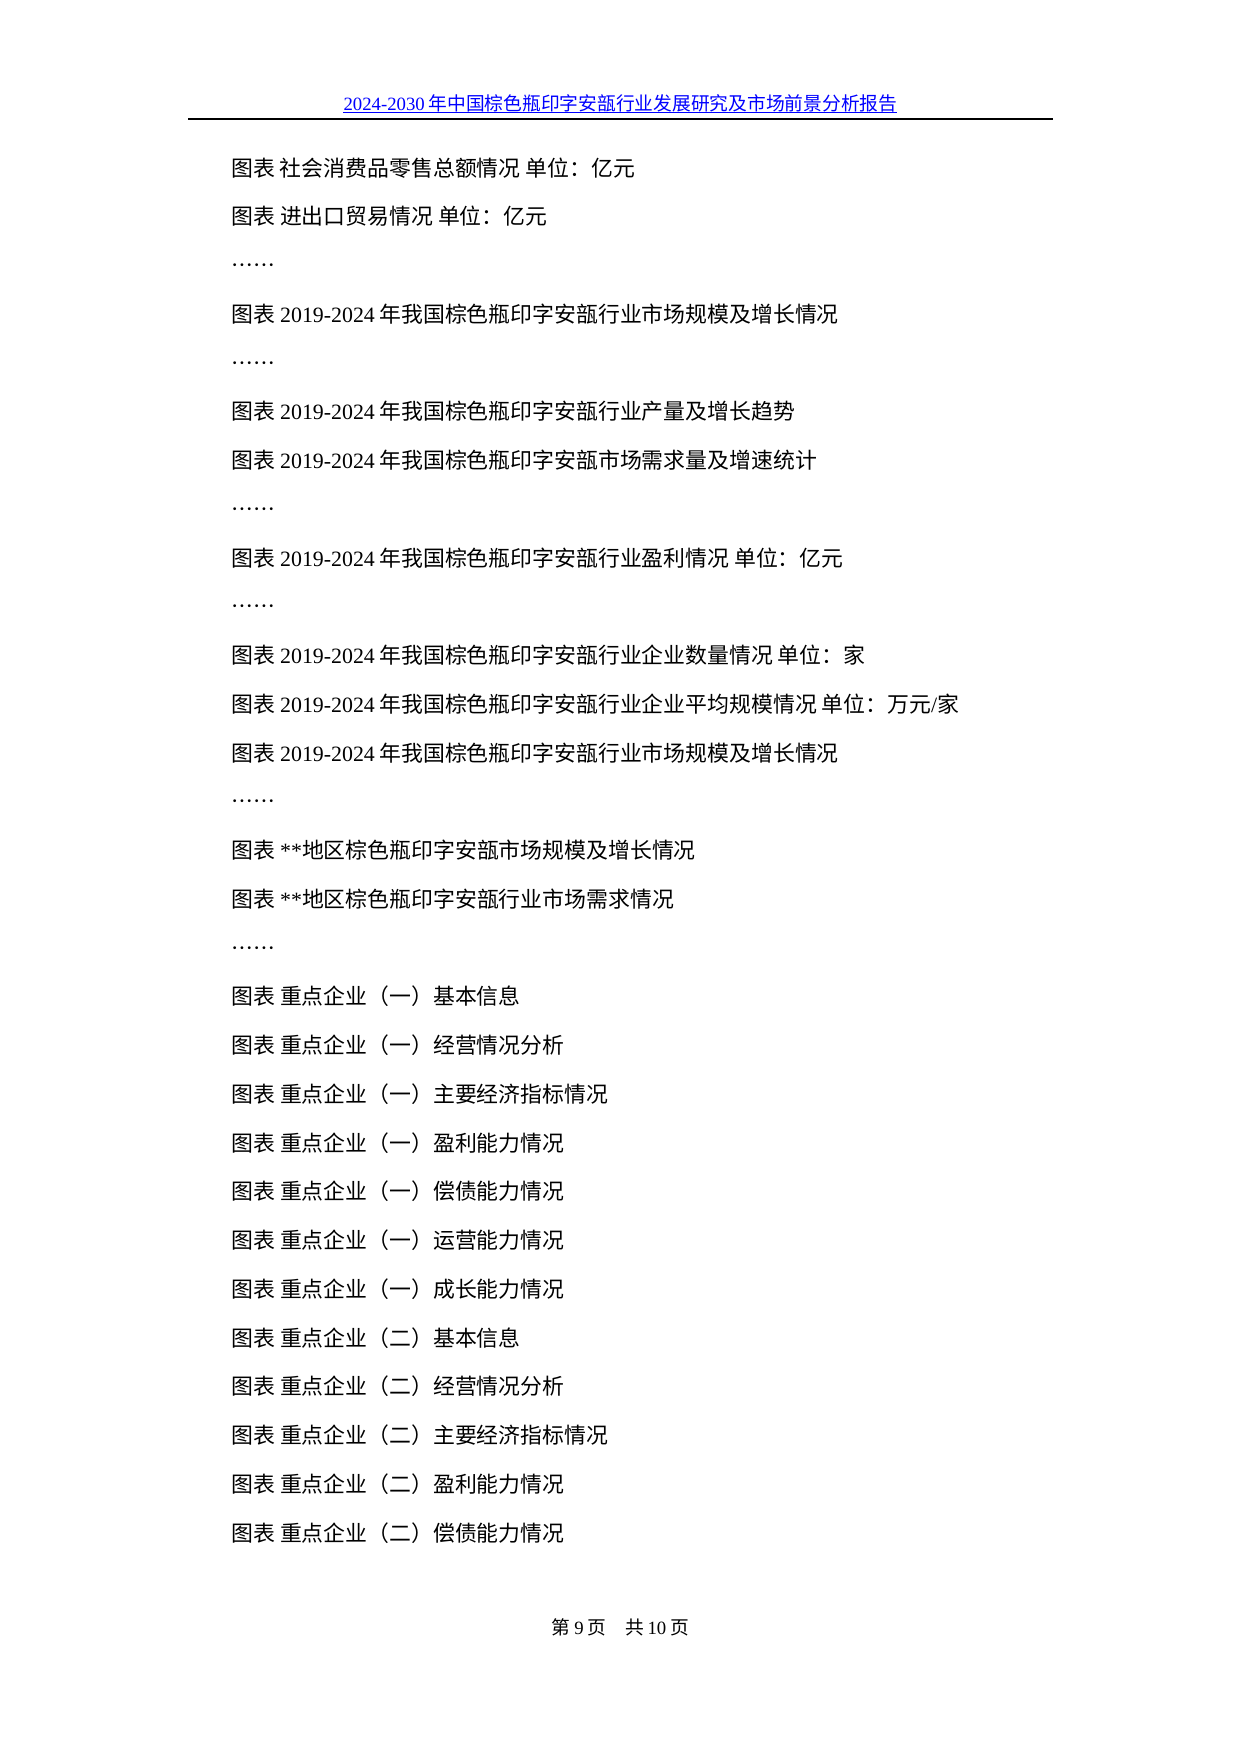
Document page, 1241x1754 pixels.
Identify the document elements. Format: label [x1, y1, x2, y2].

text [187, 150, 1053, 1548]
